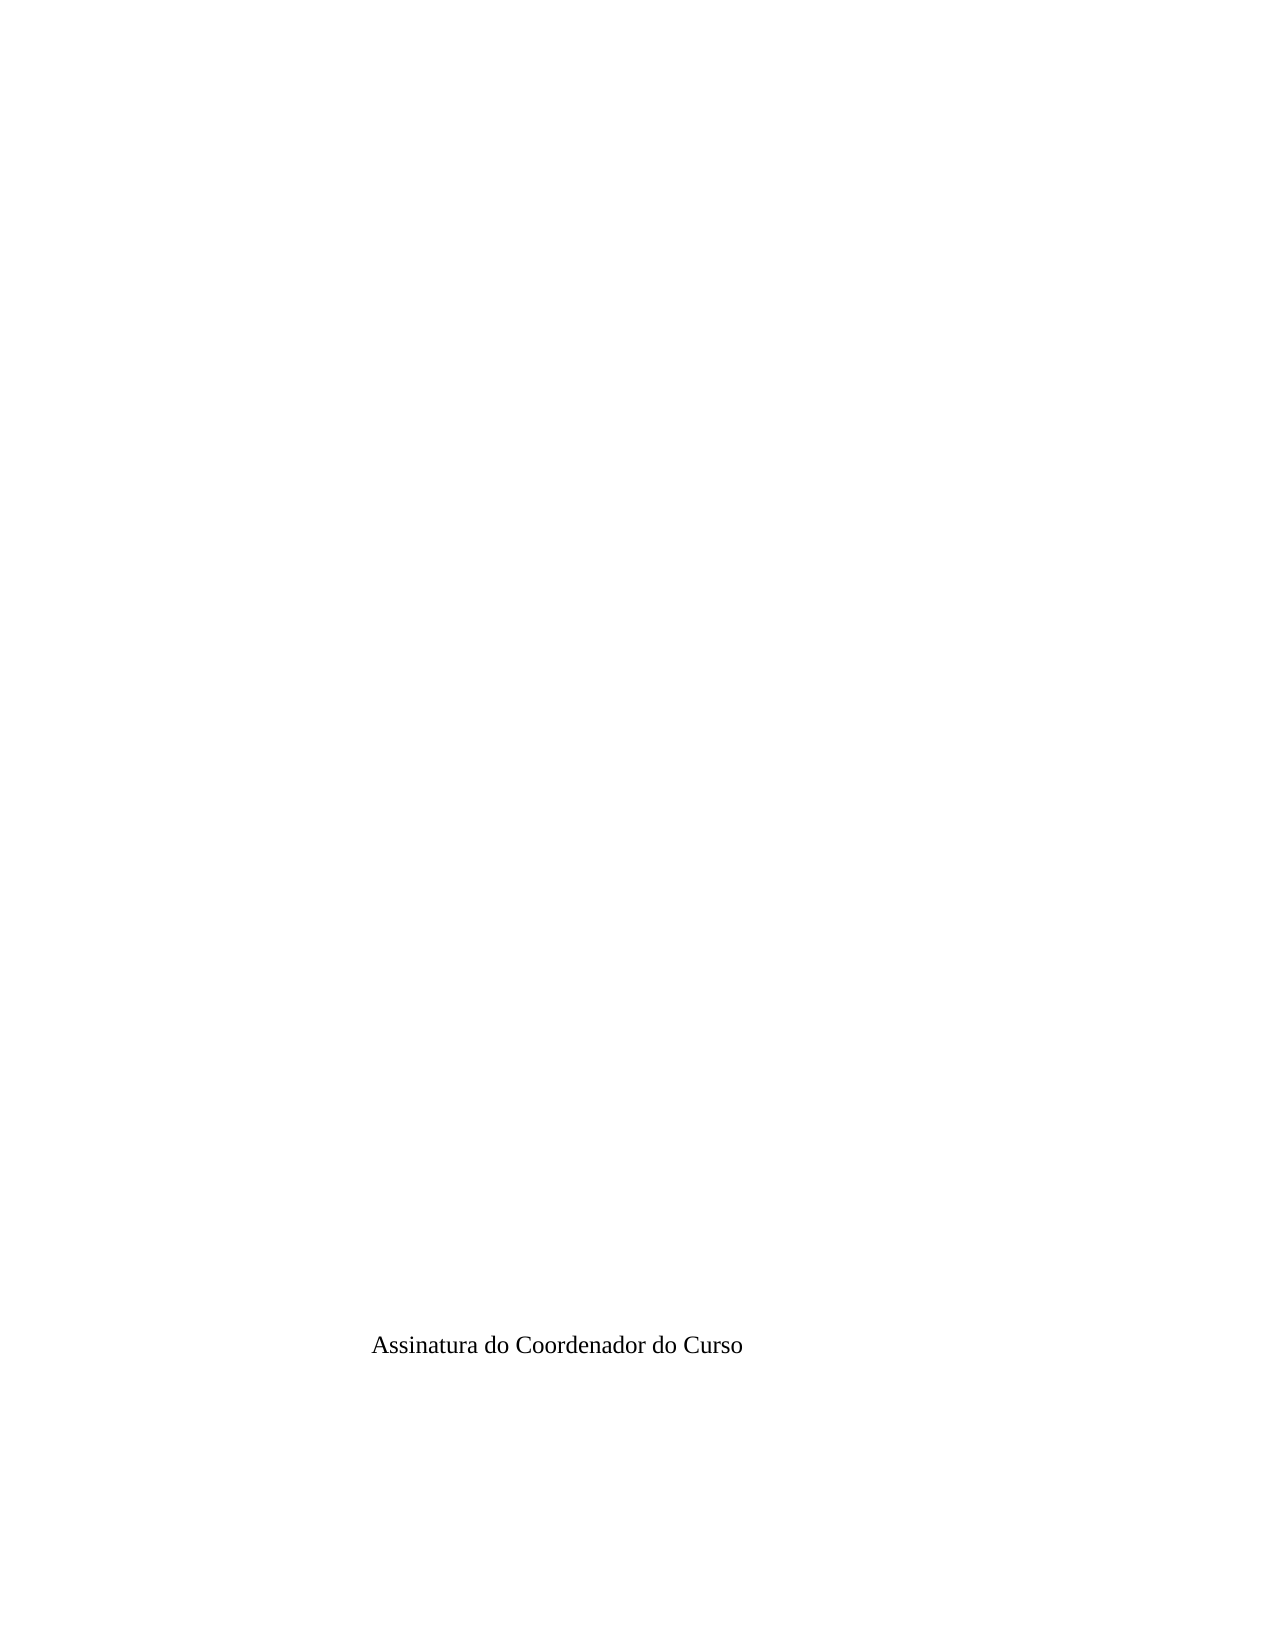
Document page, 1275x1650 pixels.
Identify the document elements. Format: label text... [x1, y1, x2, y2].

text Assinatura do Coordenador do Curso [252, 1330, 1098, 1359]
